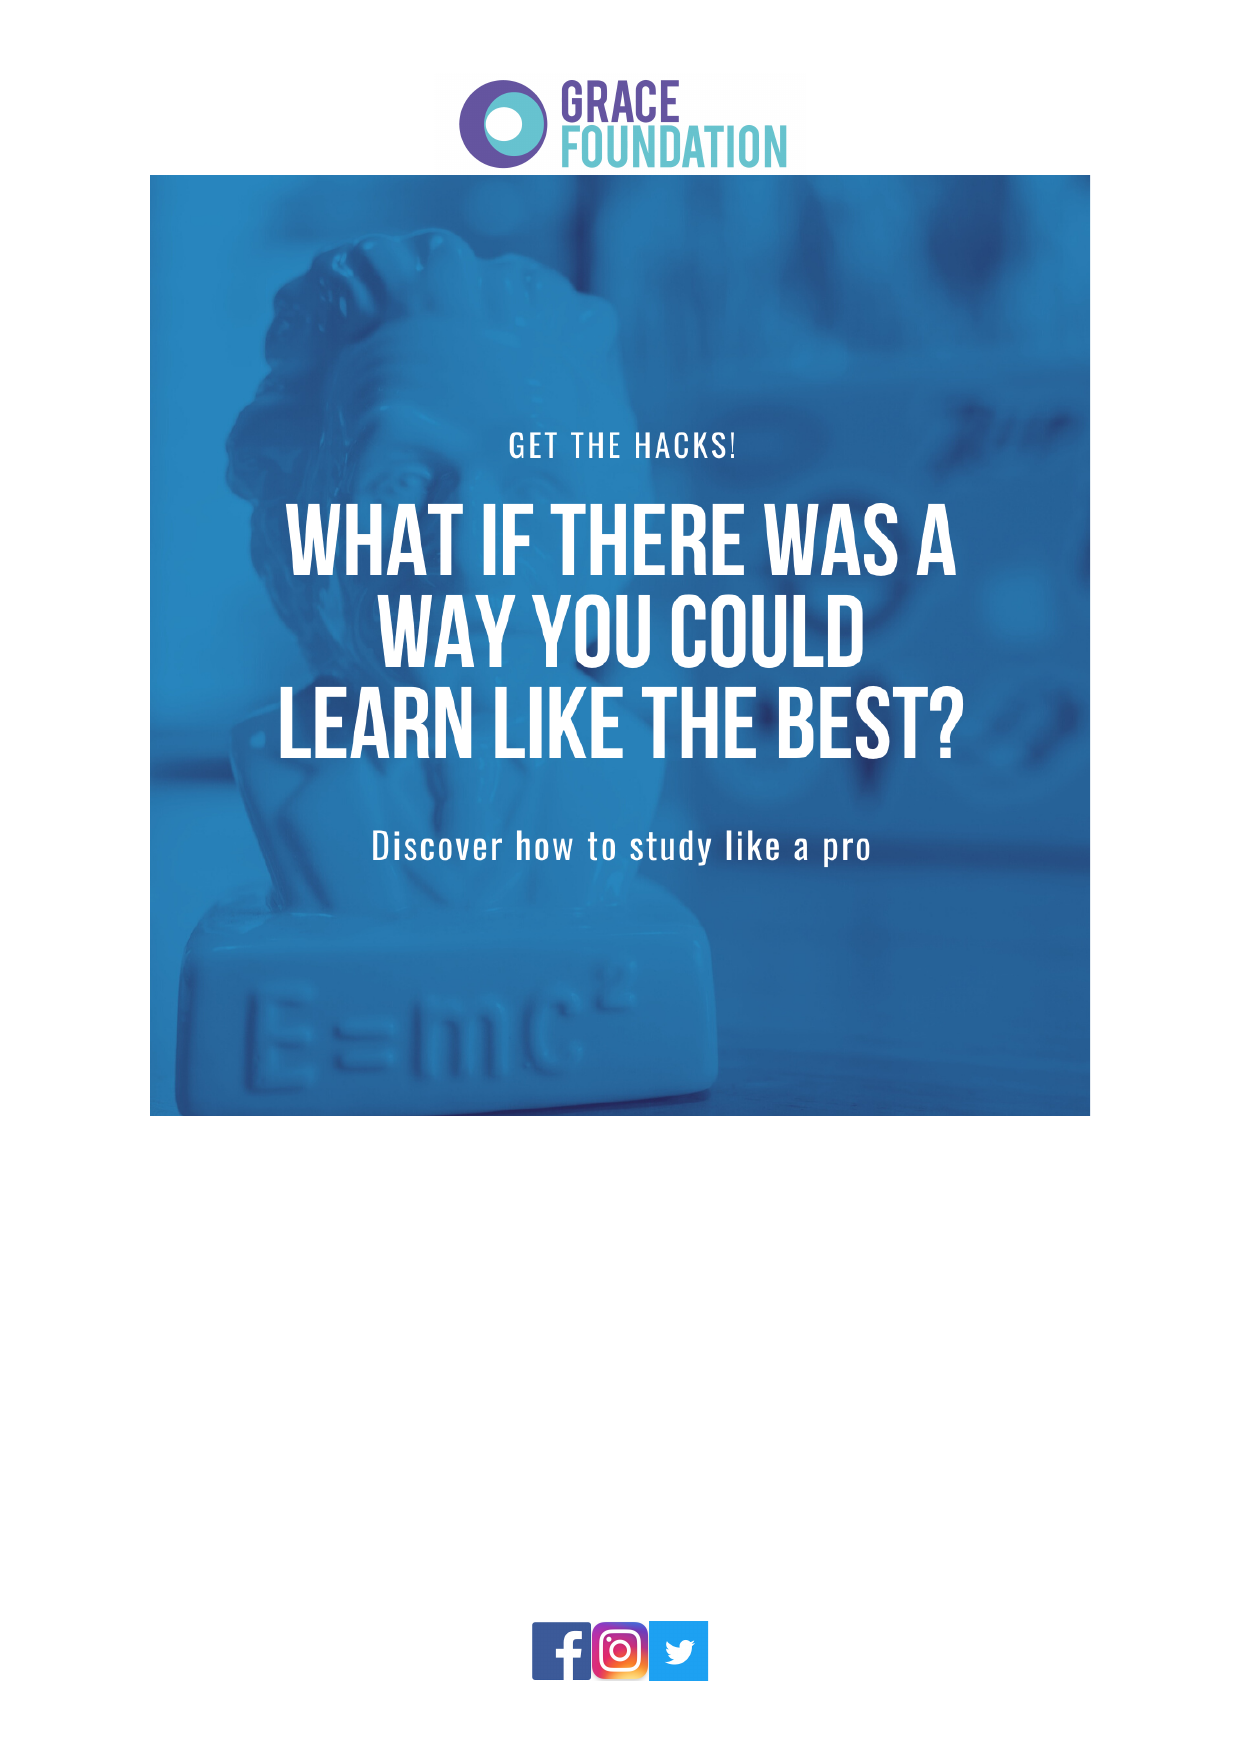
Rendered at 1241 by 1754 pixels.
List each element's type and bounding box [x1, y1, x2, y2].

picture [532, 1621, 709, 1681]
picture [150, 73, 1091, 1116]
